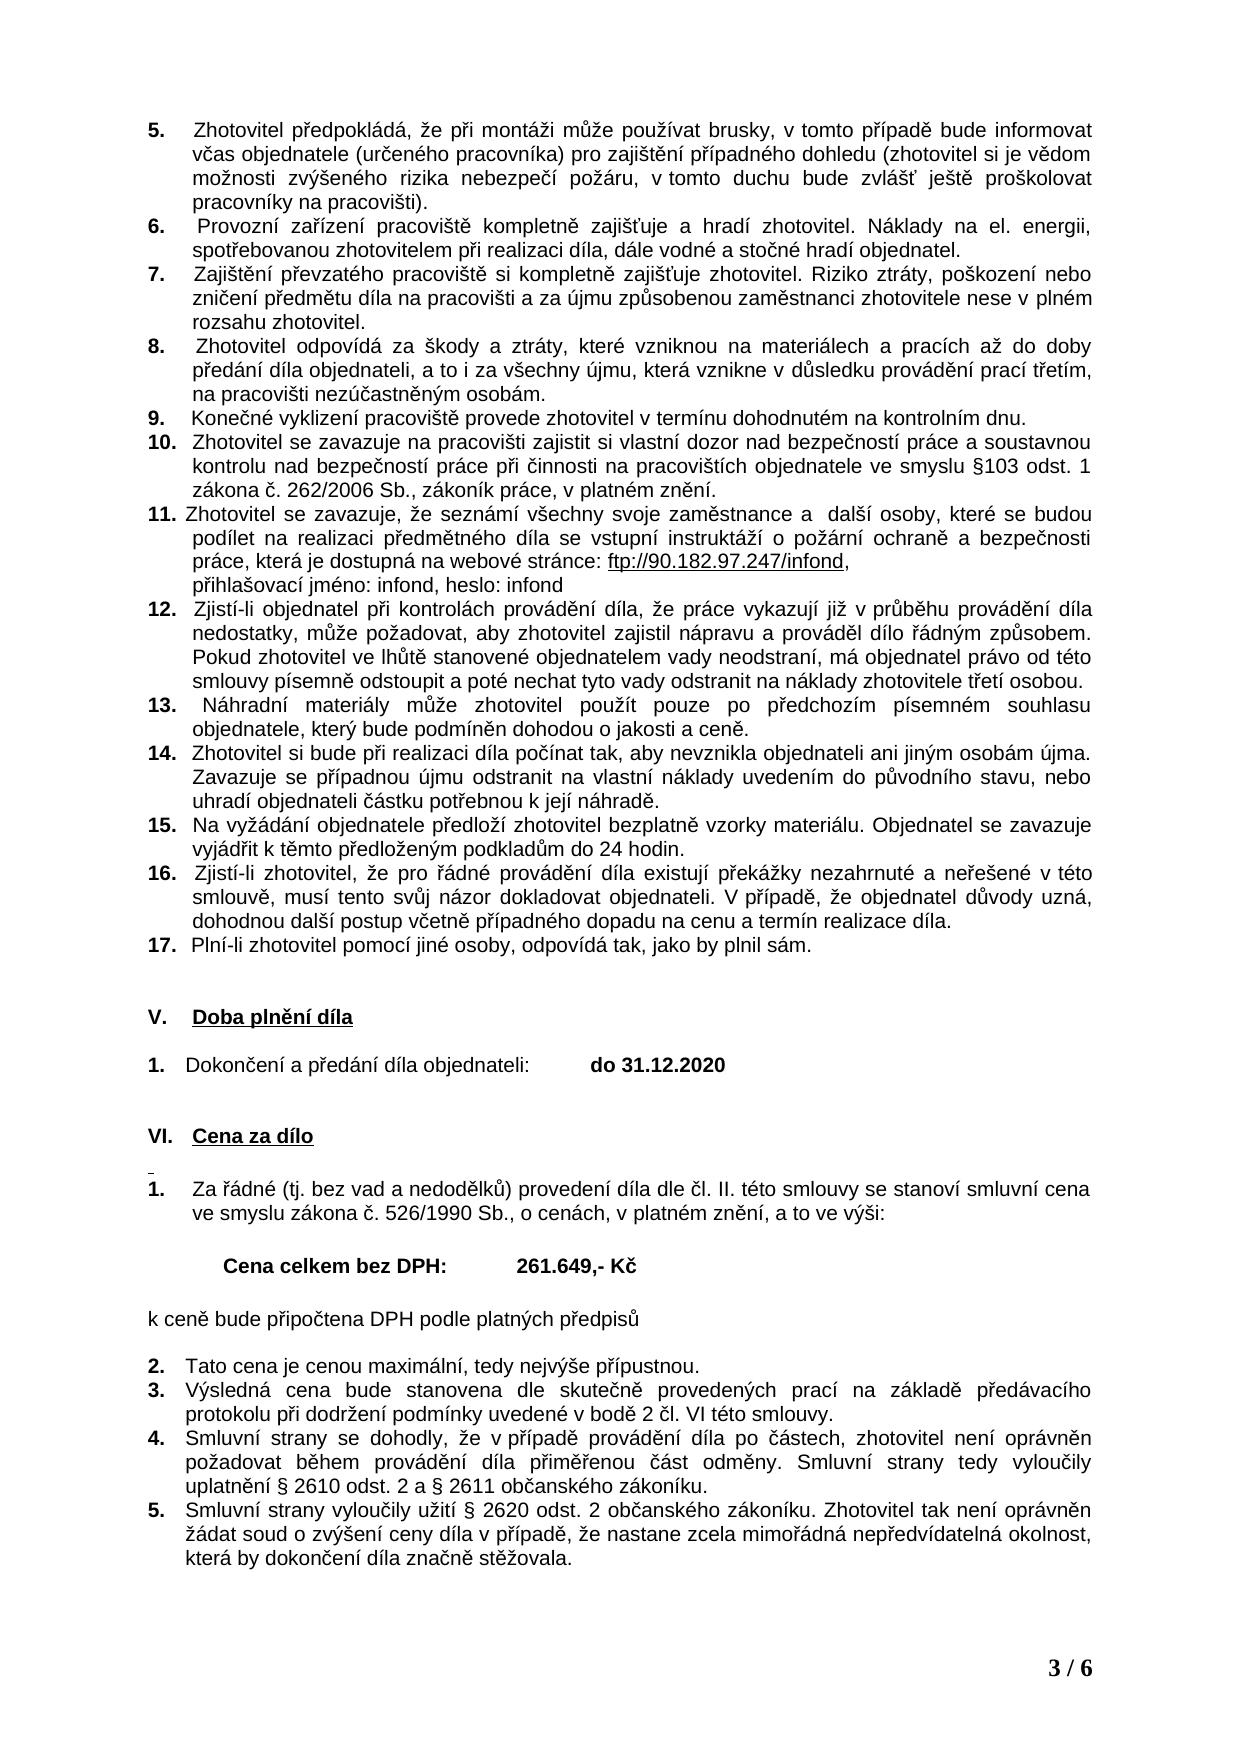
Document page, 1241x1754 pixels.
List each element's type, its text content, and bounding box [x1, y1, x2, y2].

list Tato cena je cenou maximální, tedy nejvýše přípustnou. [148, 1354, 1092, 1378]
list Zjistí-li objednatel při kontrolách provádění díla, že práce vykazují již v průběhu provádění díla nedostatky, může požadovat, aby zhotovitel zajistil nápravu a prováděl dílo řádným způsobem. Pokud zhotovitel ve lhůtě stanovené objednatelem vady neodstraní, má objednatel právo od této smlouvy písemně odstoupit a poté nechat tyto vady odstranit na náklady zhotovitele třetí osobou. [148, 597, 1092, 693]
list Provozní zařízení pracoviště kompletně zajišťuje a hradí zhotovitel. Náklady na el. energii, spotřebovanou zhotovitelem při realizaci díla, dále vodné a stočné hradí objednatel. [148, 214, 1092, 262]
list Dokončení a předání díla objednateli: do 31.12.2020 [148, 1052, 1092, 1076]
list Výsledná cena bude stanovena dle skutečně provedených prací na základě předávacího protokolu při dodržení podmínky uvedené v bodě 2 čl. VI této smlouvy. [148, 1378, 1092, 1426]
list Na vyžádání objednatele předloží zhotovitel bezplatně vzorky materiálu. Objednatel se zavazuje vyjádřit k těmto předloženým podkladům do 24 hodin. [148, 813, 1092, 861]
list Zajištění převzatého pracoviště si kompletně zajišťuje zhotovitel. Riziko ztráty, poškození nebo zničení předmětu díla na pracovišti a za újmu způsobenou zaměstnanci zhotovitele nese v plném rozsahu zhotovitel. [148, 262, 1092, 334]
list Náhradní materiály může zhotovitel použít pouze po předchozím písemném souhlasu objednatele, který bude podmíněn dohodou o jakosti a ceně. [148, 693, 1092, 741]
list Zjistí-li zhotovitel, že pro řádné provádění díla existují překážky nezahrnuté a neřešené v této smlouvě, musí tento svůj názor dokladovat objednateli. V případě, že objednatel důvody uzná, dohodnou další postup včetně případného dopadu na cenu a termín realizace díla. [148, 861, 1092, 933]
text Cena celkem bez DPH: 261.649,- Kč [148, 1254, 1092, 1278]
text k ceně bude připočtena DPH podle platných předpisů [148, 1306, 1092, 1330]
text V. Doba plnění díla [148, 1004, 1092, 1028]
list Zhotovitel se zavazuje na pracovišti zajistit si vlastní dozor nad bezpečností práce a soustavnou kontrolu nad bezpečností práce při činnosti na pracovištích objednatele ve smyslu §103 odst. 1 zákona č. 262/2006 Sb., zákoník práce, v platném znění. [148, 429, 1092, 501]
list Zhotovitel se zavazuje, že seznámí všechny svoje zaměstnance a další osoby, které se budou podílet na realizaci předmětného díla se vstupní instruktáží o požární ochraně a bezpečnosti práce, která je dostupná na webové stránce: ftp://90.182.97.247/infond, [148, 501, 1092, 573]
list Smluvní strany vyloučily užití § 2620 odst. 2 občanského zákoníku. Zhotovitel tak není oprávněn žádat soud o zvýšení ceny díla v případě, že nastane zcela mimořádná nepředvídatelná okolnost, která by dokončení díla značně stěžovala. [148, 1498, 1092, 1570]
text VI. Cena za dílo [148, 1124, 1092, 1148]
list Zhotovitel předpokládá, že při montáži může používat brusky, v tomto případě bude informovat včas objednatele (určeného pracovníka) pro zajištění případného dohledu (zhotovitel si je vědom možnosti zvýšeného rizika nebezpečí požáru, v tomto duchu bude zvlášť ještě proškolovat pracovníky na pracovišti). [148, 118, 1092, 214]
list Zhotovitel si bude při realizaci díla počínat tak, aby nevznikla objednateli ani jiným osobám újma. Zavazuje se případnou újmu odstranit na vlastní náklady uvedením do původního stavu, nebo uhradí objednateli částku potřebnou k její náhradě. [148, 741, 1092, 813]
list Smluvní strany se dohodly, že v případě provádění díla po částech, zhotovitel není oprávněn požadovat během provádění díla přiměřenou část odměny. Smluvní strany tedy vyloučily uplatnění § 2610 odst. 2 a § 2611 občanského zákoníku. [148, 1426, 1092, 1498]
list Zhotovitel odpovídá za škody a ztráty, které vzniknou na materiálech a pracích až do doby předání díla objednateli, a to i za všechny újmu, která vznikne v důsledku provádění prací třetím, na pracovišti nezúčastněným osobám. [148, 334, 1092, 406]
text 1. Za řádné (tj. bez vad a nedodělků) provedení díla dle čl. II. této smlouvy se stanoví smluvní cena ve smyslu zákona č. 526/1990 Sb., o cenách, v platném znění, a to ve výši: [148, 1177, 1092, 1225]
list Plní-li zhotovitel pomocí jiné osoby, odpovídá tak, jako by plnil sám. [148, 933, 1092, 957]
text přihlašovací jméno: infond, heslo: infond [192, 573, 1092, 597]
list Konečné vyklizení pracoviště provede zhotovitel v termínu dohodnutém na kontrolním dnu. [148, 406, 1092, 429]
